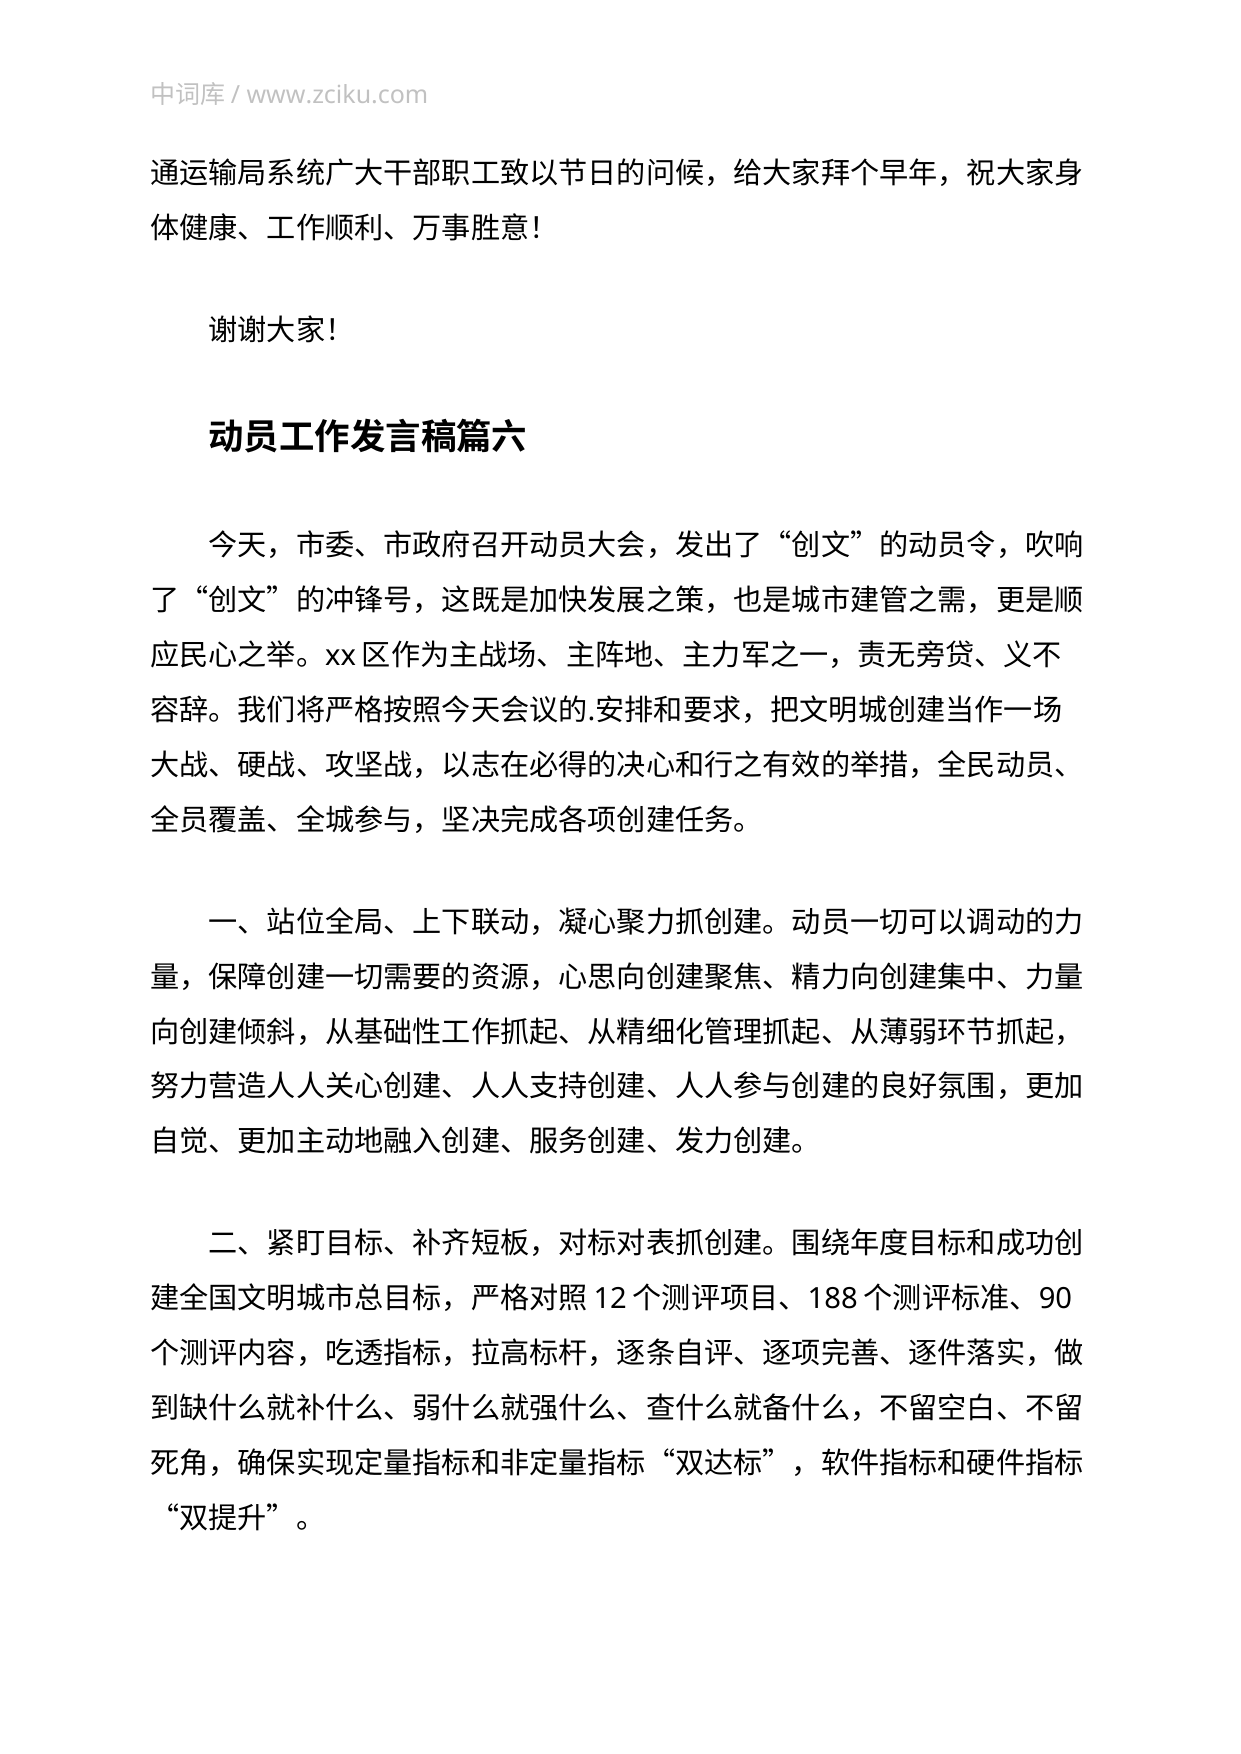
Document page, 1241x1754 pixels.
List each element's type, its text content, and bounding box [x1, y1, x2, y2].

text 今天，市委、市政府召开动员大会，发出了“创文”的动员令，吹响了“创文”的冲锋号，这既是加快发展之策，也是城市建管之需，更是顺应民心之举。xx区作为主战场、主阵地、主力军之一，责无旁贷、义不容辞。我们将严格按照今天会议的.安排和要求，把文明城创建当作一场大战、硬战、攻坚战，以志在必得的决心和行之有效的举措，全民动员、全员覆盖、全城参与，坚决完成各项创建任务。 [150, 522, 1090, 839]
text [150, 150, 1090, 247]
text 谢谢大家！ [150, 307, 1090, 349]
text 二、紧盯目标、补齐短板，对标对表抓创建。围绕年度目标和成功创建全国文明城市总目标，严格对照12个测评项目、188个测评标准、90个测评内容，吃透指标，拉高标杆，逐条自评、逐项完善、逐件落实，做到缺什么就补什么、弱什么就强什么、查什么就备什么，不留空白、不留死角，确保实现定量指标和非定量指标“双达标”，软件指标和硬件指标“双提升”。 [150, 1220, 1090, 1537]
text 一、站位全局、上下联动，凝心聚力抓创建。动员一切可以调动的力量，保障创建一切需要的资源，心思向创建聚焦、精力向创建集中、力量向创建倾斜，从基础性工作抓起、从精细化管理抓起、从薄弱环节抓起，努力营造人人关心创建、人人支持创建、人人参与创建的良好氛围，更加自觉、更加主动地融入创建、服务创建、发力创建。 [150, 898, 1090, 1160]
text 动员工作发言稿篇六 [150, 408, 1090, 460]
